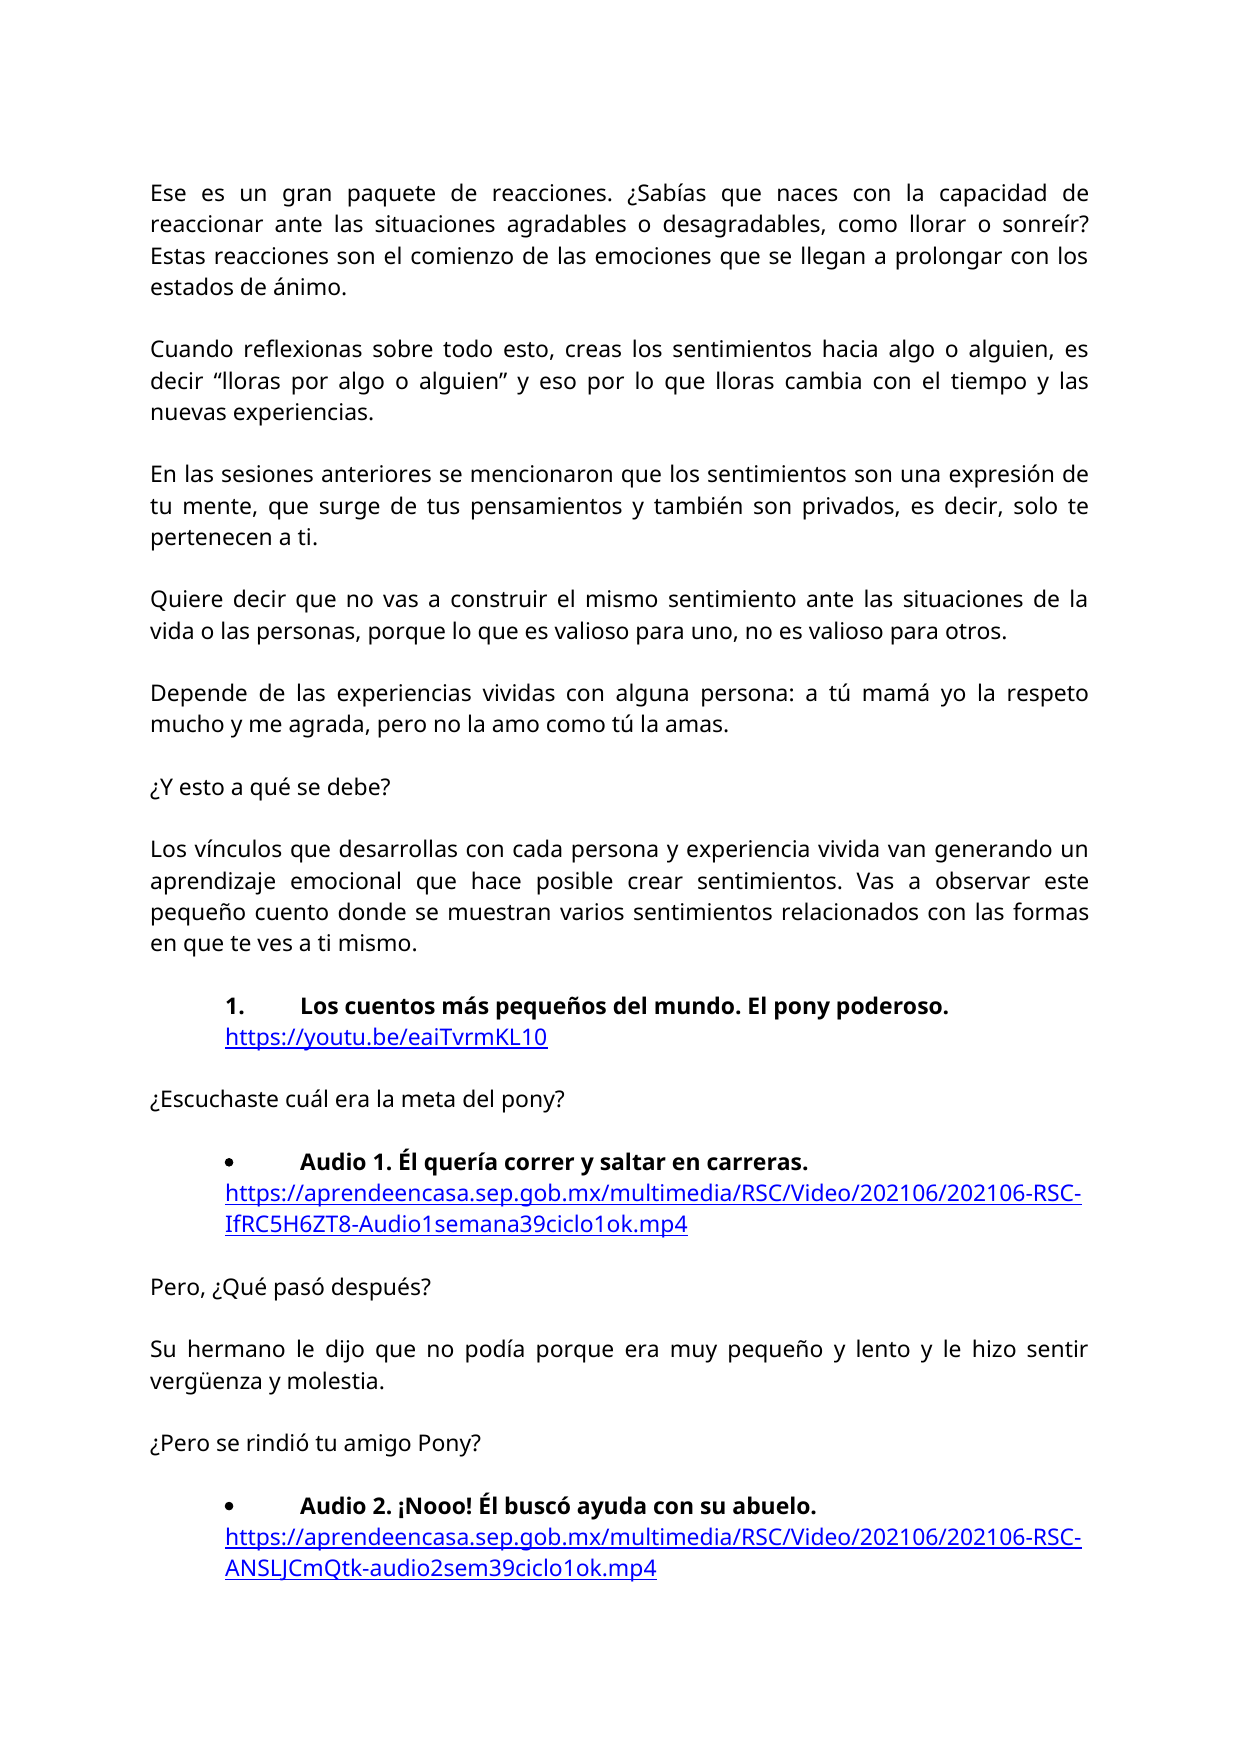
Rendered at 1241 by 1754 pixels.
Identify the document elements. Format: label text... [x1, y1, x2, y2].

text Su hermano le dijo que no podía porque era muy pequeño y lento y le hizo sentir vergüenza y molestia. [150, 1333, 1090, 1396]
text Pero, ¿Qué pasó después? [150, 1271, 1090, 1302]
text En las sesiones anteriores se mencionaron que los sentimientos son una expresión de tu mente, que surge de tus pensamientos y también son privados, es decir, solo te pertenecen a ti. [150, 458, 1090, 552]
text ¿Y esto a qué se debe? [150, 771, 1090, 802]
list Audio 2. ¡Nooo! Él buscó ayuda con su abuelo. [225, 1489, 1090, 1521]
text Ese es un gran paquete de reacciones. ¿Sabías que naces con la capacidad de reaccionar ante las situaciones agradables o desagradables, como llorar o sonreír? Estas reacciones son el comienzo de las emociones que se llegan a prolongar con los estados de ánimo. [150, 177, 1090, 302]
text Quiere decir que no vas a construir el mismo sentimiento ante las situaciones de la vida o las personas, porque lo que es valioso para uno, no es valioso para otros. [150, 583, 1090, 646]
text Depende de las experiencias vividas con alguna persona: a tú mamá yo la respeto mucho y me agrada, pero no la amo como tú la amas. [150, 677, 1090, 739]
list https://aprendeencasa.sep.gob.mx/multimedia/RSC/Video/202106/202106-RSC-ANSLJCmQtk-audio2sem39ciclo1ok.mp4 [225, 1521, 1090, 1583]
list https://youtu.be/eaiTvrmKL10 [225, 1021, 1090, 1052]
text ¿Pero se rindió tu amigo Pony? [150, 1427, 1090, 1458]
list https://aprendeencasa.sep.gob.mx/multimedia/RSC/Video/202106/202106-RSC-IfRC5H6ZT8-Audio1semana39ciclo1ok.mp4 [225, 1177, 1090, 1239]
text Los vínculos que desarrollas con cada persona y experiencia vivida van generando un aprendizaje emocional que hace posible crear sentimientos. Vas a observar este pequeño cuento donde se muestran varios sentimientos relacionados con las formas en que te ves a ti mismo. [150, 833, 1090, 958]
text Cuando reflexionas sobre todo esto, creas los sentimientos hacia algo o alguien, es decir “lloras por algo o alguien” y eso por lo que lloras cambia con el tiempo y las nuevas experiencias. [150, 333, 1090, 427]
list Audio 1. Él quería correr y saltar en carreras. [225, 1146, 1090, 1177]
list Los cuentos más pequeños del mundo. El pony poderoso. [225, 989, 1090, 1021]
text ¿Escuchaste cuál era la meta del pony? [150, 1083, 1090, 1114]
